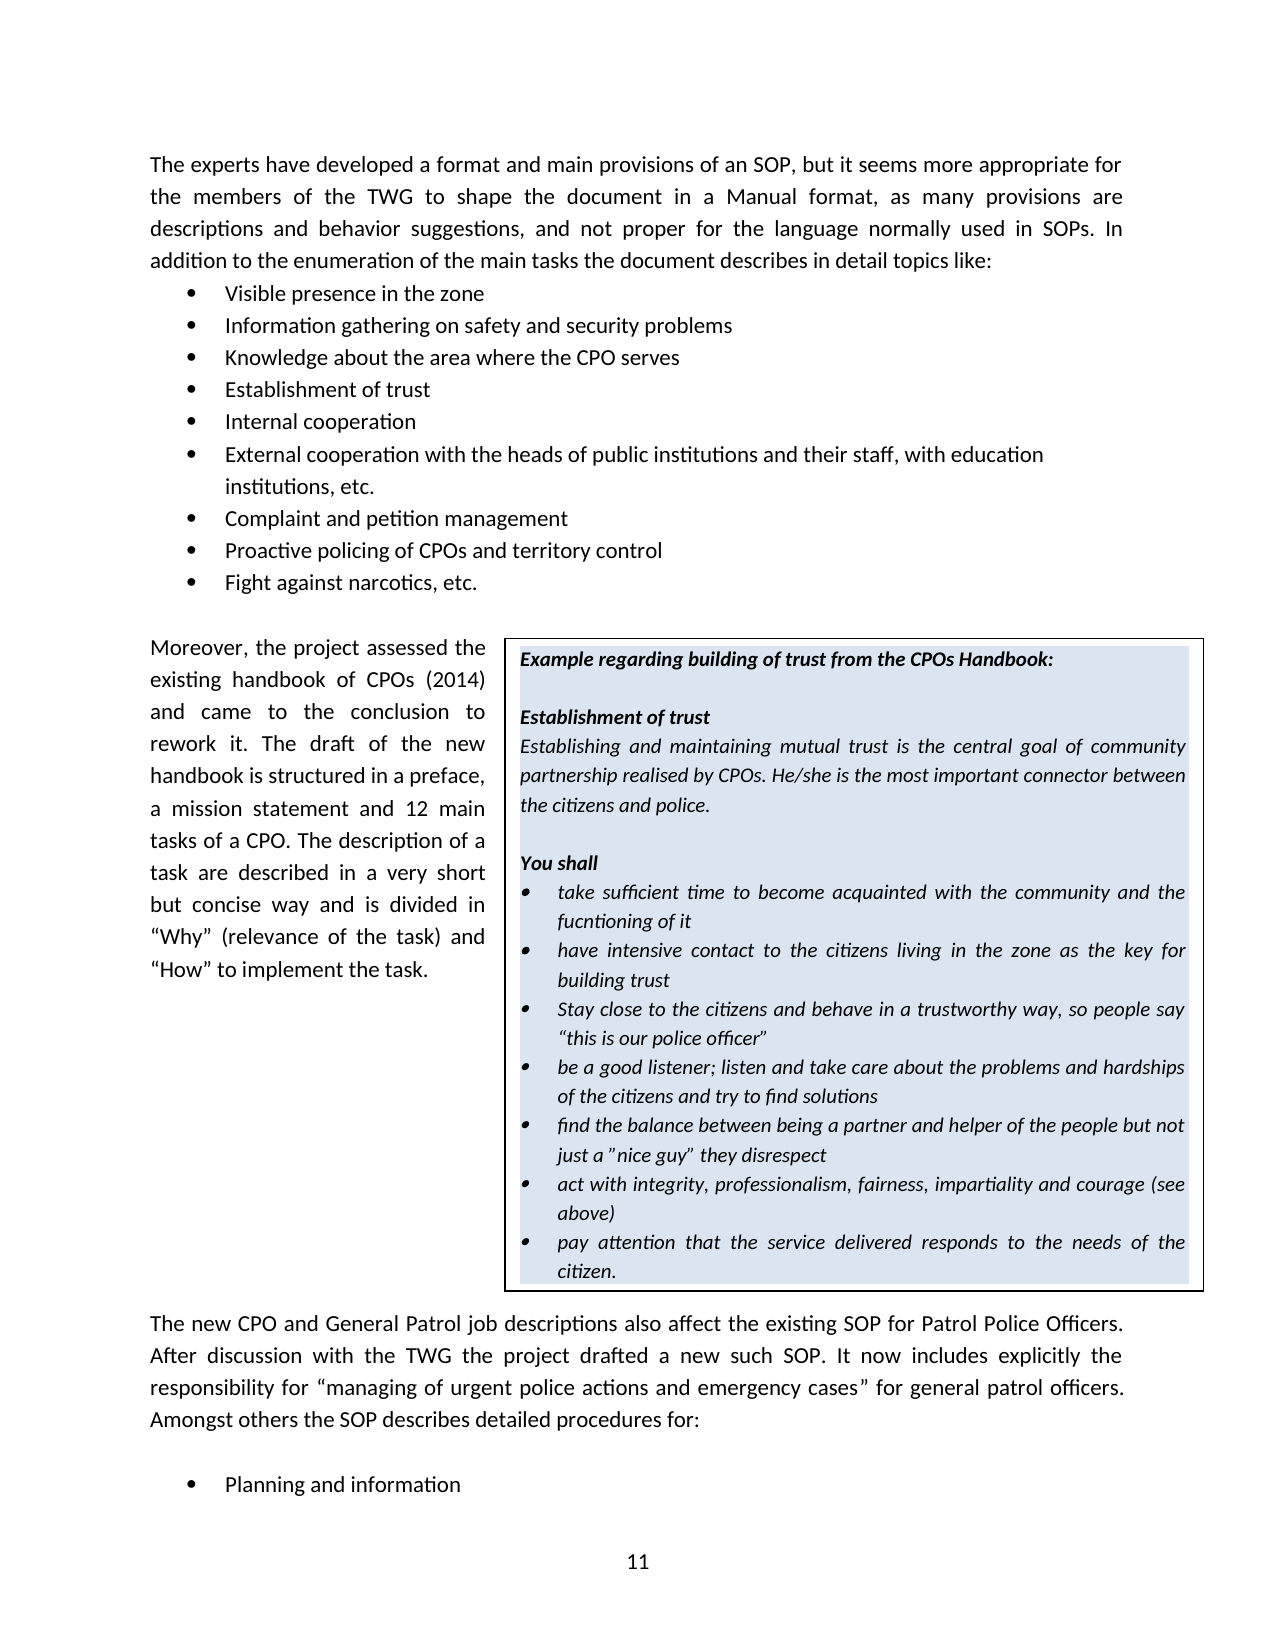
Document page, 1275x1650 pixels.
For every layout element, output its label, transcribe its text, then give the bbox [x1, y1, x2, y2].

list Internal cooperation [187, 407, 1125, 436]
list Visible presence in the zone [187, 279, 1125, 307]
text The new CPO and General Patrol job descriptions also affect the existing SOP for Patrol Police Officers. After discussion with the TWG the project drafted a new such SOP. It now includes explicitly the responsibility for “managing of urgent police actions and emergency cases” for general patrol officers. Amongst others the SOP describes detailed procedures for: [150, 1309, 1125, 1433]
list Proactive policing of CPOs and territory control [187, 536, 1125, 564]
list Moreover, the project assessed the existing handbook of CPOs (2014) and came to the conclusion to rework it. The draft of the new handbook is structured in a preface, a mission statement and 12 main tasks of a CPO. The description of a task are described in a very short but concise way and is divided in “Why” (relevance of the task) and “How” to implement the task. [150, 633, 1125, 983]
list Planning and information [187, 1470, 1125, 1498]
list External cooperation with the heads of public institutions and their staff, with education institutions, etc. [187, 440, 1125, 500]
list Establishment of trust [187, 375, 1125, 403]
text The experts have developed a format and main provisions of an SOP, but it seems more appropriate for the members of the TWG to shape the document in a Manual format, as many provisions are descriptions and behavior suggestions, and not proper for the language normally used in SOPs. In addition to the enumeration of the main tasks the document describes in detail topics like: [150, 150, 1125, 274]
list Knowledge about the area where the CPO serves [187, 343, 1125, 371]
list Complaint and petition management [187, 504, 1125, 532]
list Fight against narcotics, etc. [187, 568, 1125, 596]
list Information gathering on safety and security problems [187, 311, 1125, 339]
